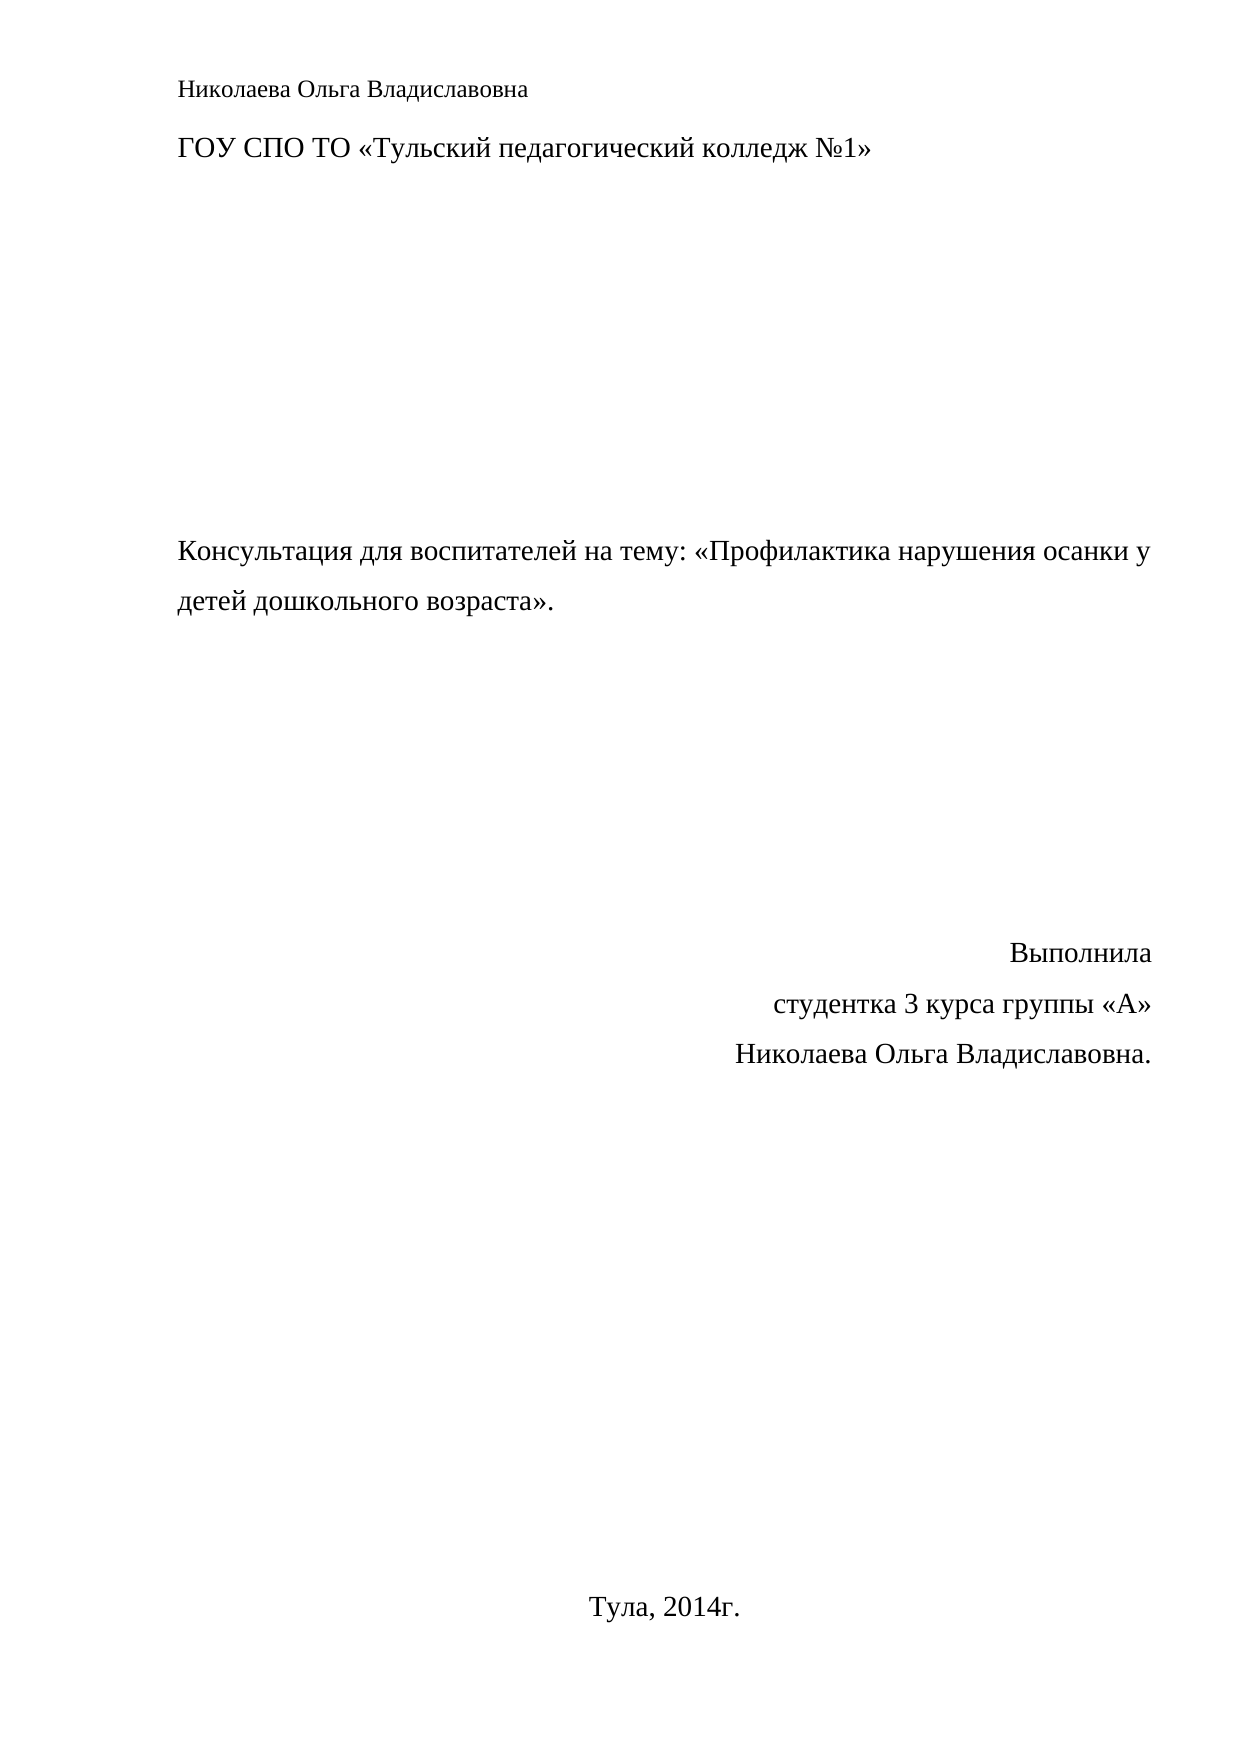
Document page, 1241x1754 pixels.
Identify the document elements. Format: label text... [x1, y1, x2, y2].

text Консультация для воспитателей на тему: «Профилактика нарушения осанки у детей дошкольного возраста». [177, 533, 1152, 617]
text ГОУ СПО ТО «Тульский педагогический колледж №1» [177, 131, 1152, 164]
text Николаева Ольга Владиславовна. [177, 1036, 1152, 1070]
text студентка 3 курса группы «А» [177, 986, 1152, 1019]
text Тула, 2014г. [177, 1589, 1152, 1623]
text Выполнила [177, 936, 1152, 969]
